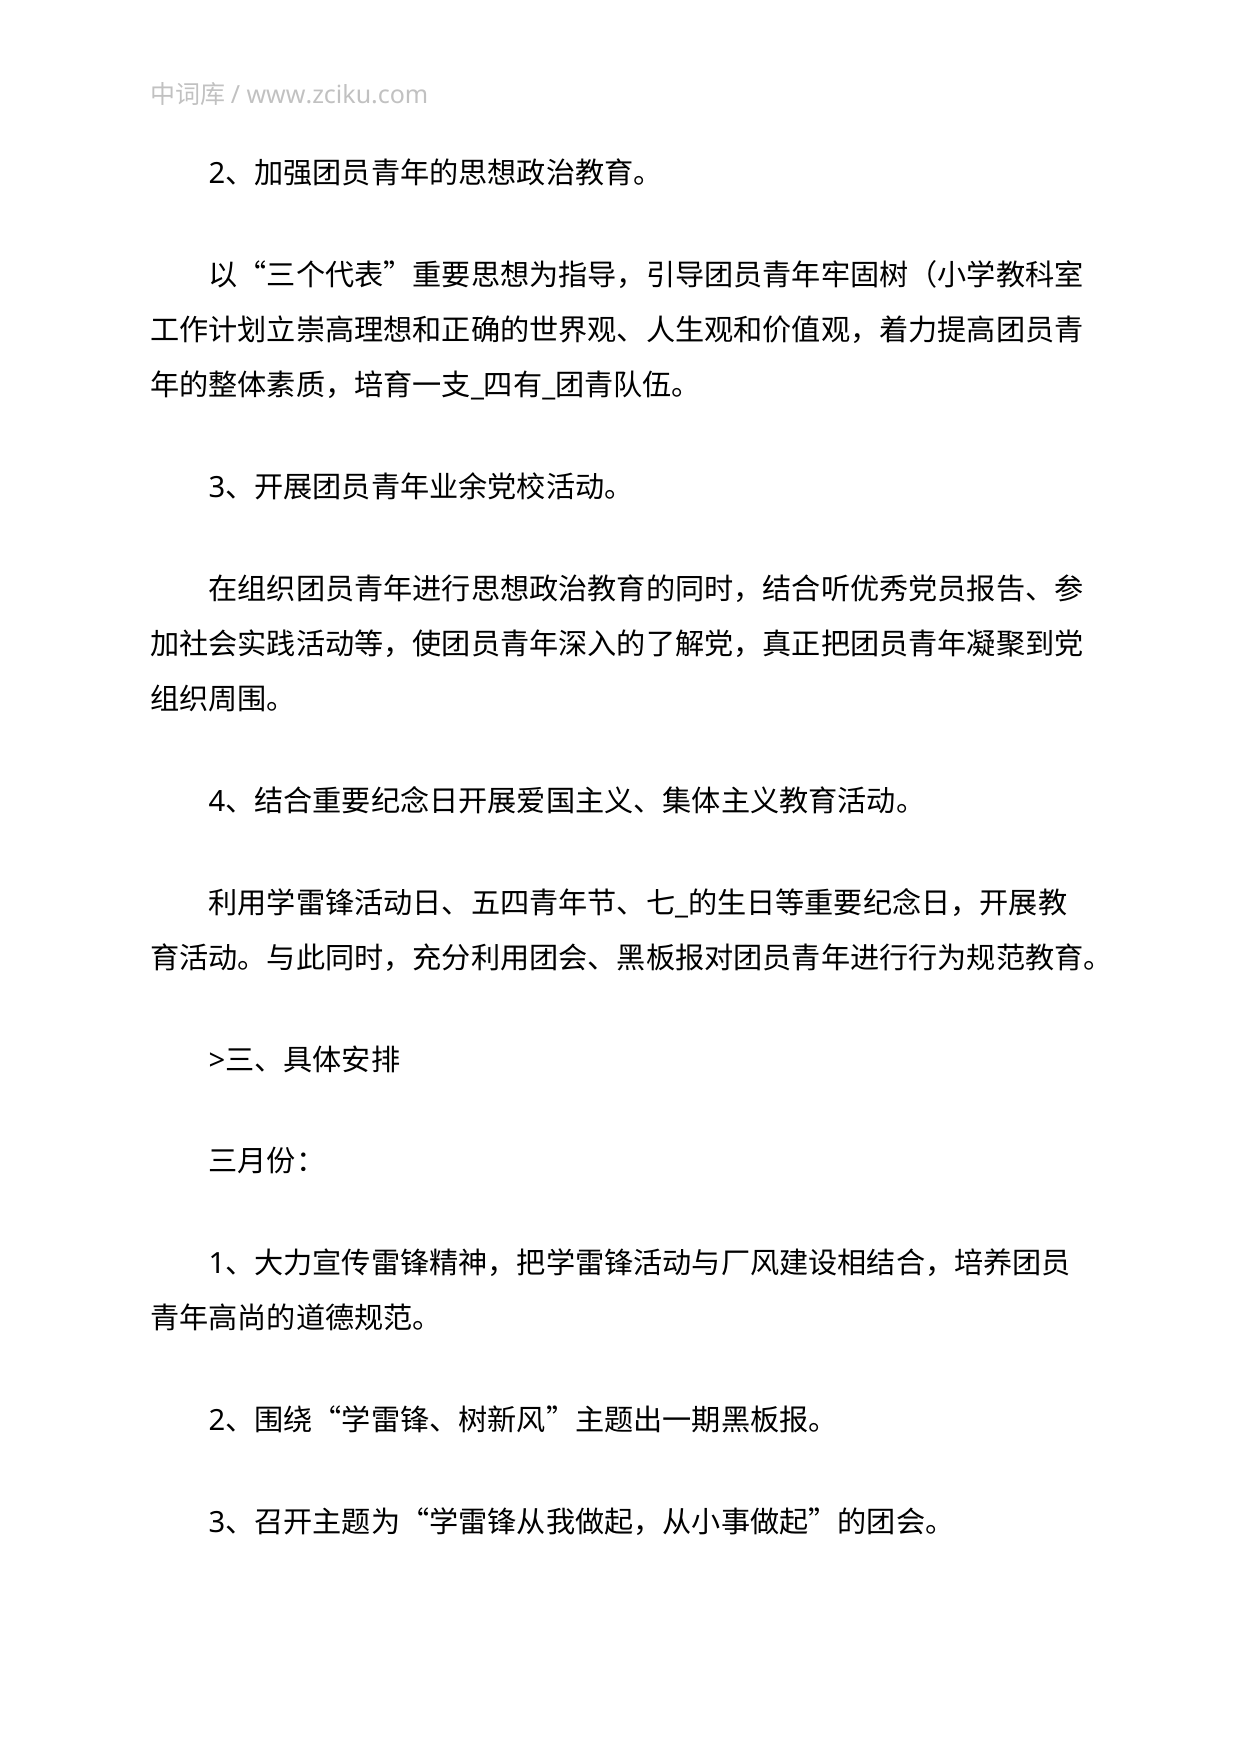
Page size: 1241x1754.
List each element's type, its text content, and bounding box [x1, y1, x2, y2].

text 4、结合重要纪念日开展爱国主义、集体主义教育活动。 [150, 777, 1090, 820]
text 2、围绕“学雷锋、树新风”主题出一期黑板报。 [150, 1397, 1090, 1439]
text 2、加强团员青年的思想政治教育。 [150, 150, 1090, 192]
text 1、大力宣传雷锋精神，把学雷锋活动与厂风建设相结合，培养团员青年高尚的道德规范。 [150, 1240, 1090, 1337]
text 3、召开主题为“学雷锋从我做起，从小事做起”的团会。 [150, 1498, 1090, 1541]
text 在组织团员青年进行思想政治教育的同时，结合听优秀党员报告、参加社会实践活动等，使团员青年深入的了解党，真正把团员青年凝聚到党组织周围。 [150, 566, 1090, 718]
text 利用学雷锋活动日、五四青年节、七_的生日等重要纪念日，开展教育活动。与此同时，充分利用团会、黑板报对团员青年进行行为规范教育。 [150, 879, 1090, 977]
text 三月份： [150, 1138, 1090, 1180]
text 3、开展团员青年业余党校活动。 [150, 464, 1090, 506]
text 以“三个代表”重要思想为指导，引导团员青年牢固树（小学教科室工作计划立崇高理想和正确的世界观、人生观和价值观，着力提高团员青年的整体素质，培育一支_四有_团青队伍。 [150, 252, 1090, 404]
text >三、具体安排 [150, 1036, 1090, 1078]
